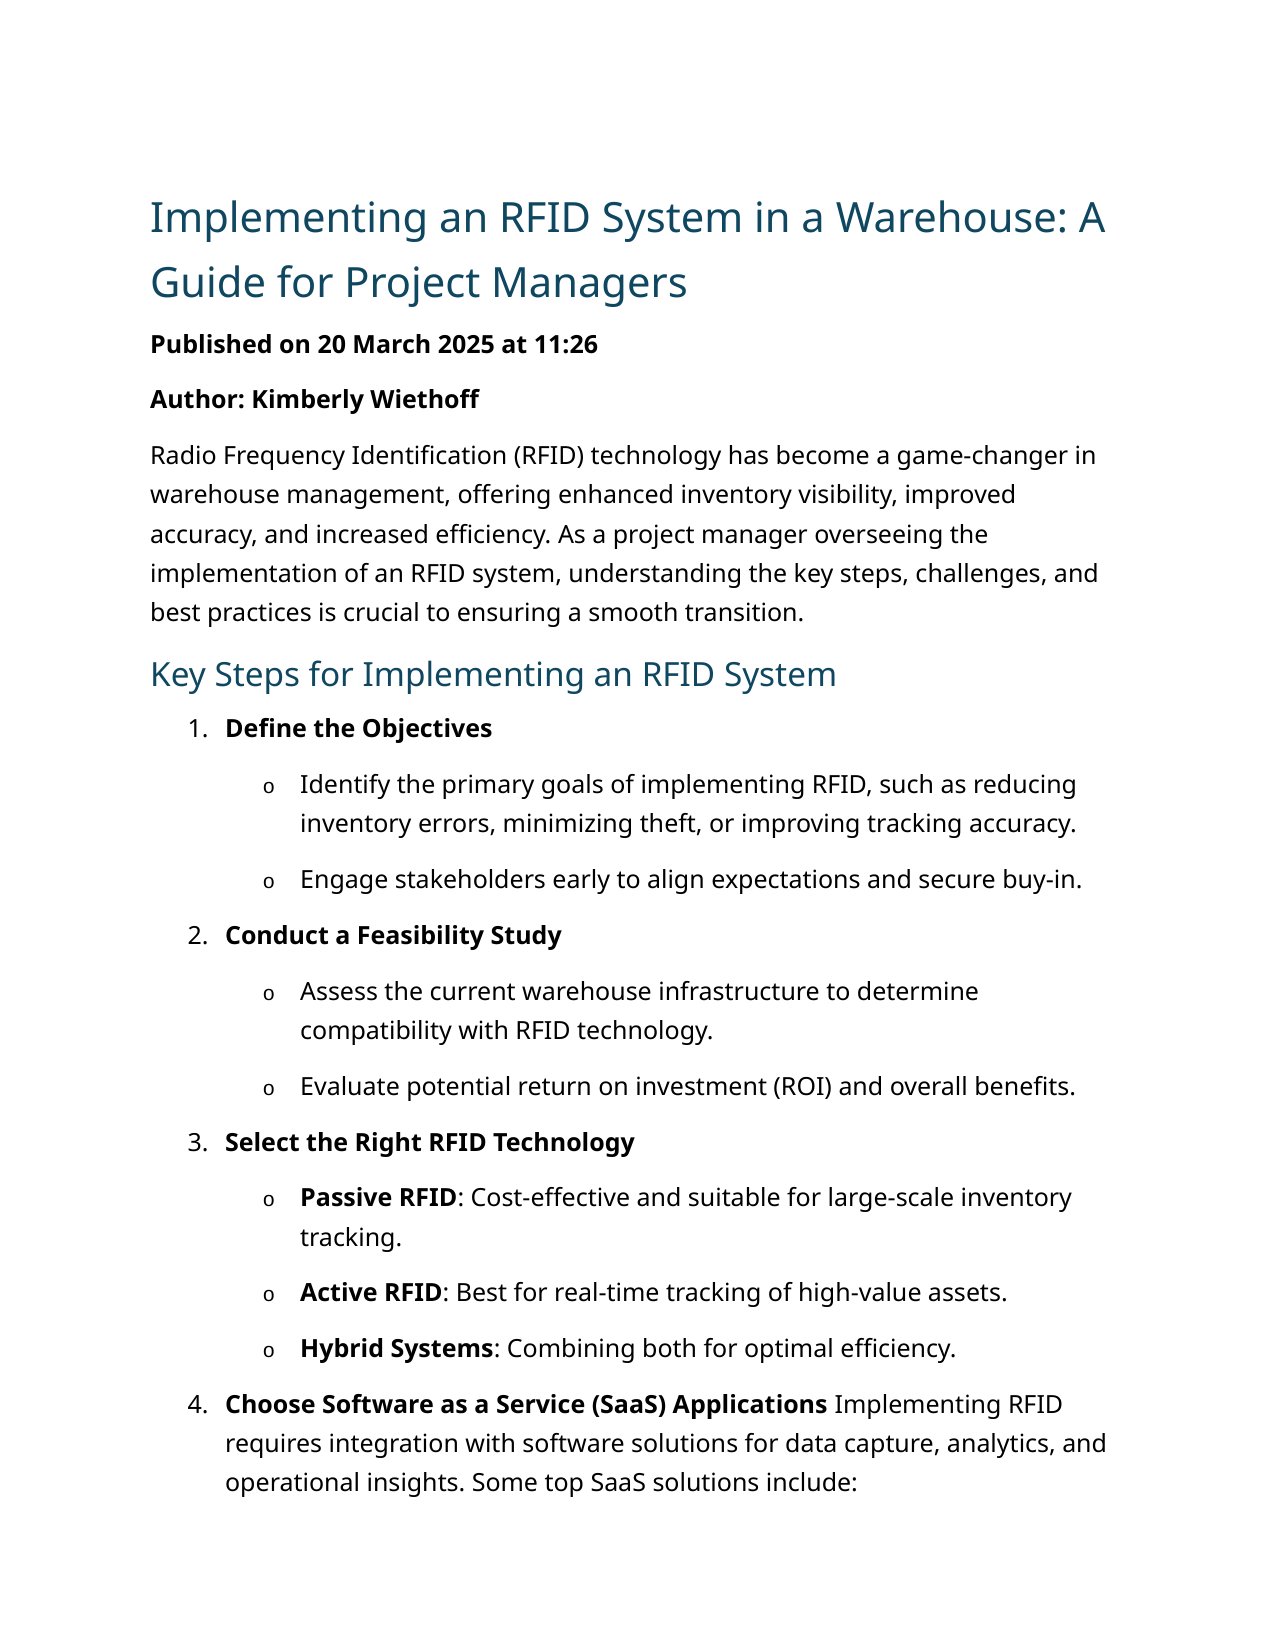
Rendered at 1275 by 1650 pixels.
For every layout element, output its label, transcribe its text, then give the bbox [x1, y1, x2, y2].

text Author: Kimberly Wiethoff [150, 382, 1125, 416]
list Select the Right RFID Technology [187, 1124, 1125, 1158]
subtitle Key Steps for Implementing an RFID System [150, 650, 1125, 696]
list Hybrid Systems: Combining both for optimal efficiency. [262, 1331, 1125, 1365]
list Define the Objectives [187, 711, 1125, 745]
text Radio Frequency Identification (RFID) technology has become a game-changer in warehouse management, offering enhanced inventory visibility, improved accuracy, and increased efficiency. As a project manager overseeing the implementation of an RFID system, understanding the key steps, challenges, and best practices is crucial to ensuring a smooth transition. [150, 438, 1125, 629]
list Choose Software as a Service (SaaS) Applications Implementing RFID requires integration with software solutions for data capture, analytics, and operational insights. Some top SaaS solutions include: [187, 1387, 1125, 1499]
list Passive RFID: Cost-effective and suitable for large-scale inventory tracking. [262, 1180, 1125, 1253]
list Assess the current warehouse infrastructure to determine compatibility with RFID technology. [262, 973, 1125, 1047]
list Identify the primary goals of implementing RFID, such as reducing inventory errors, minimizing theft, or improving tracking accuracy. [262, 767, 1125, 840]
list Conduct a Feasibility Study [187, 918, 1125, 952]
text Published on 20 March 2025 at 11:26 [150, 326, 1125, 360]
subtitle Implementing an RFID System in a Warehouse: A Guide for Project Managers [150, 187, 1125, 309]
list Engage stakeholders early to align expectations and secure buy-in. [262, 862, 1125, 896]
list Active RFID: Best for real-time tracking of high-value assets. [262, 1275, 1125, 1309]
list Evaluate potential return on investment (ROI) and overall benefits. [262, 1068, 1125, 1102]
